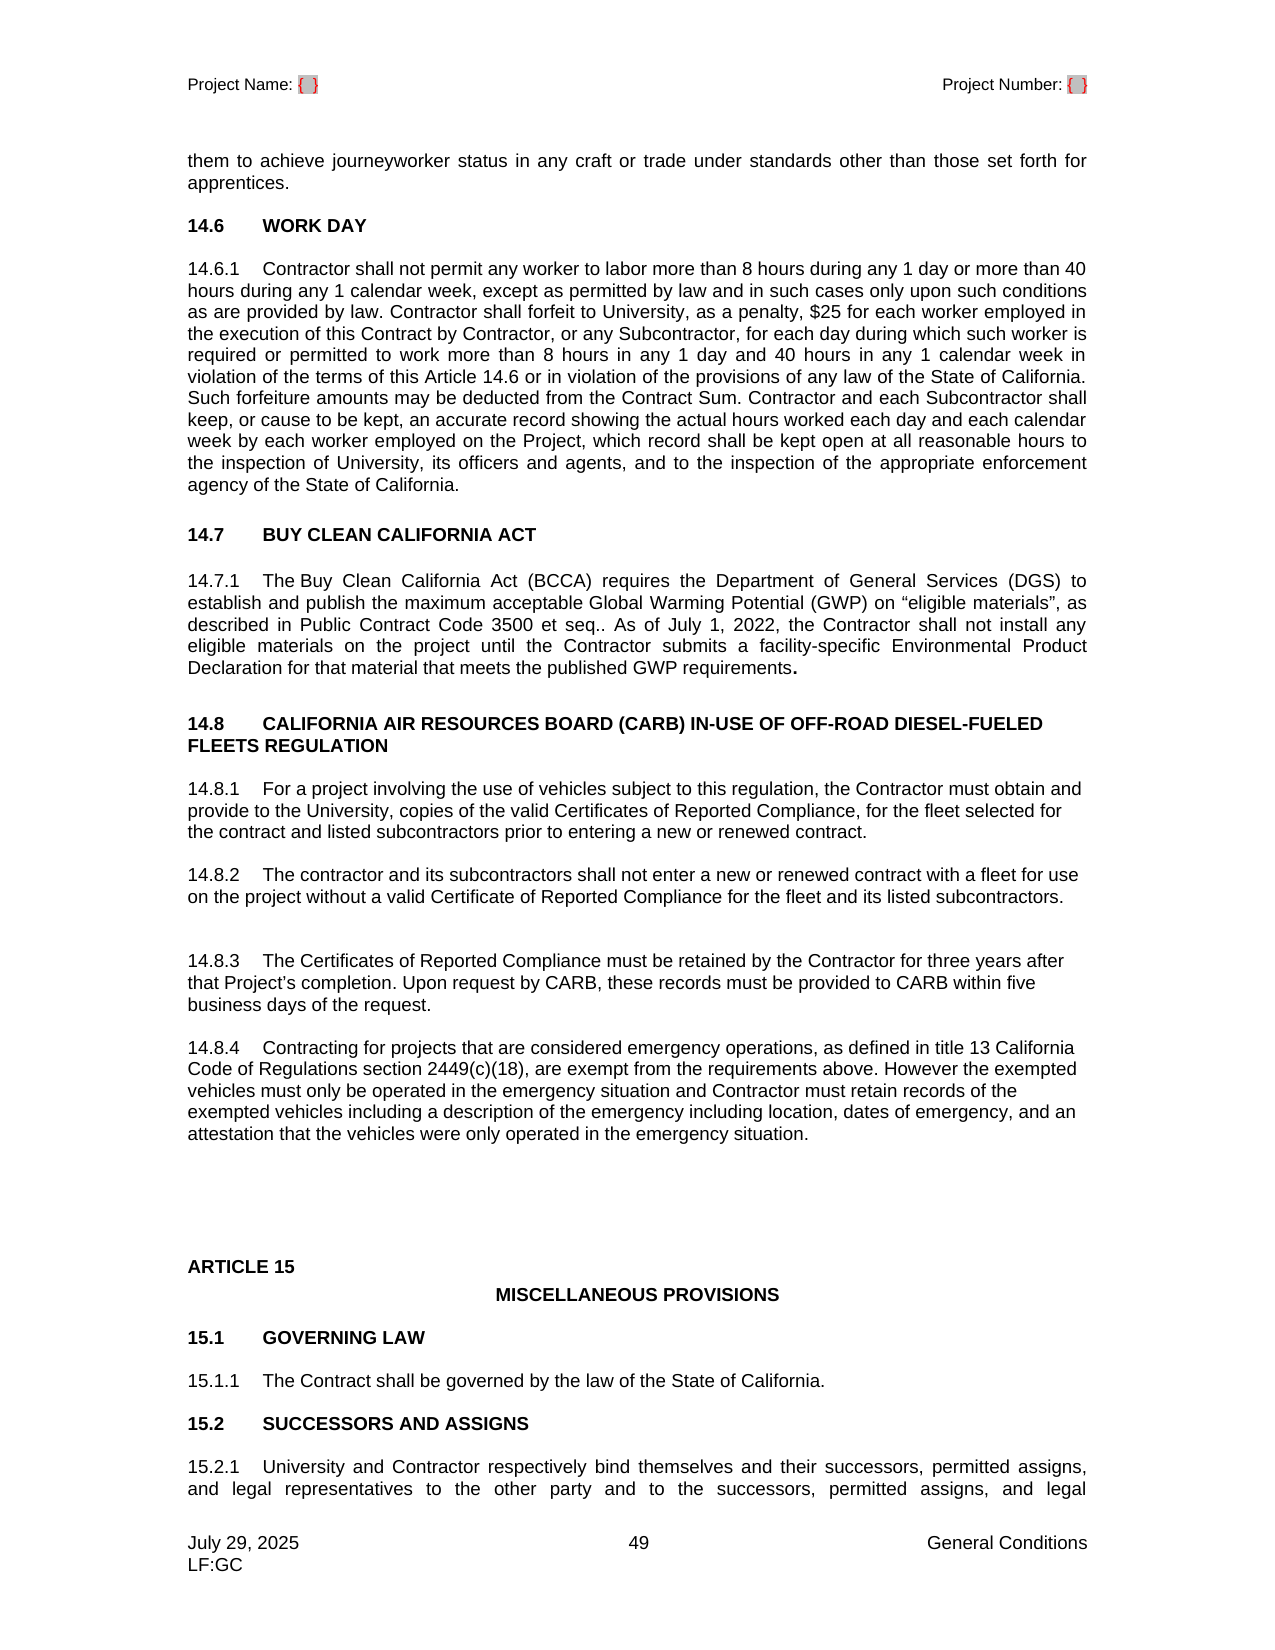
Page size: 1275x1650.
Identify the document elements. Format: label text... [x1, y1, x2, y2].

text 15.1.1 The Contract shall be governed by the law of the State of . [187, 1370, 1087, 1391]
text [187, 150, 1087, 193]
text 14.8 CALIFORNIA AIR RESOURCES BOARD (CARB) IN-USE OF OFF-ROAD DIESEL-FUELED FLEETS REGULATION [187, 713, 1087, 756]
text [187, 1456, 1087, 1499]
subtitle ARTICLE 15 [187, 1256, 1087, 1277]
text 14.7 BUY CLEAN CALIFORNIA ACT [187, 524, 1087, 545]
text 14.6 WORK DAY [187, 215, 1087, 236]
text MISCELLANEOUS PROVISIONS [187, 1283, 1087, 1305]
list The Certificates of Reported Compliance must be retained by the Contractor for three years after that Project’s completion. Upon request by CARB, these records must be provided to CARB within five business days of the request. [187, 950, 1087, 1015]
text 14.8.4 Contracting for projects that are considered emergency operations, as defined in title 13 California Code of Regulations section 2449(c)(18), are exempt from the requirements above. However the exempted vehicles must only be operated in the emergency situation and Contractor must retain records of the exempted vehicles including a description of the emergency including location, dates of emergency, and an attestation that the vehicles were only operated in the emergency situation. [187, 1037, 1087, 1144]
text 15.2 SUCCESSORS AND ASSIGNS [187, 1413, 1087, 1434]
text 15.1 GOVERNING LAW [187, 1327, 1087, 1348]
subtitle 14.7.1 The Buy Clean California Act (BCCA) requires the Department of General Services (DGS) to establish and publish the maximum acceptable Global Warming Potential (GWP) on “eligible materials”, as described in Public Contract Code 3500 et seq.. As of July 1, 2022, the Contractor shall not install any eligible materials on the project until the Contractor submits a facility-specific Environmental Product Declaration for that material that meets the published GWP requirements. [187, 570, 1087, 678]
text 14.6.1 Contractor shall not permit any worker to labor more than 8 hours during any 1 day or more than 40 hours during any 1 calendar week, except as permitted by law and in such cases only upon such conditions as are provided by law. Contractor shall forfeit to University, as a penalty, $25 for each worker employed in the execution of this Contract by Contractor, or any Subcontractor, for each day during which such worker is required or permitted to work more than 8 hours in any 1 day and 40 hours in any 1 calendar week in violation of the terms of this Article 14.6 or in violation of the provisions of any law of the State of California. Such forfeiture amounts may be deducted from the Contract Sum. Contractor and each Subcontractor shall keep, or cause to be kept, an accurate record showing the actual hours worked each day and each calendar week by each worker employed on the Project, which record shall be kept open at all reasonable hours to the inspection of University, its officers and agents, and to the inspection of the appropriate enforcement agency of the State of California. [187, 258, 1087, 495]
list For a project involving the use of vehicles subject to this regulation, the Contractor must obtain and provide to the University, copies of the valid Certificates of Reported Compliance, for the fleet selected for the contract and listed subcontractors prior to entering a new or renewed contract. [187, 778, 1087, 842]
list The contractor and its subcontractors shall not enter a new or renewed contract with a fleet for use on the project without a valid Certificate of Reported Compliance for the fleet and its listed subcontractors. [187, 864, 1087, 907]
